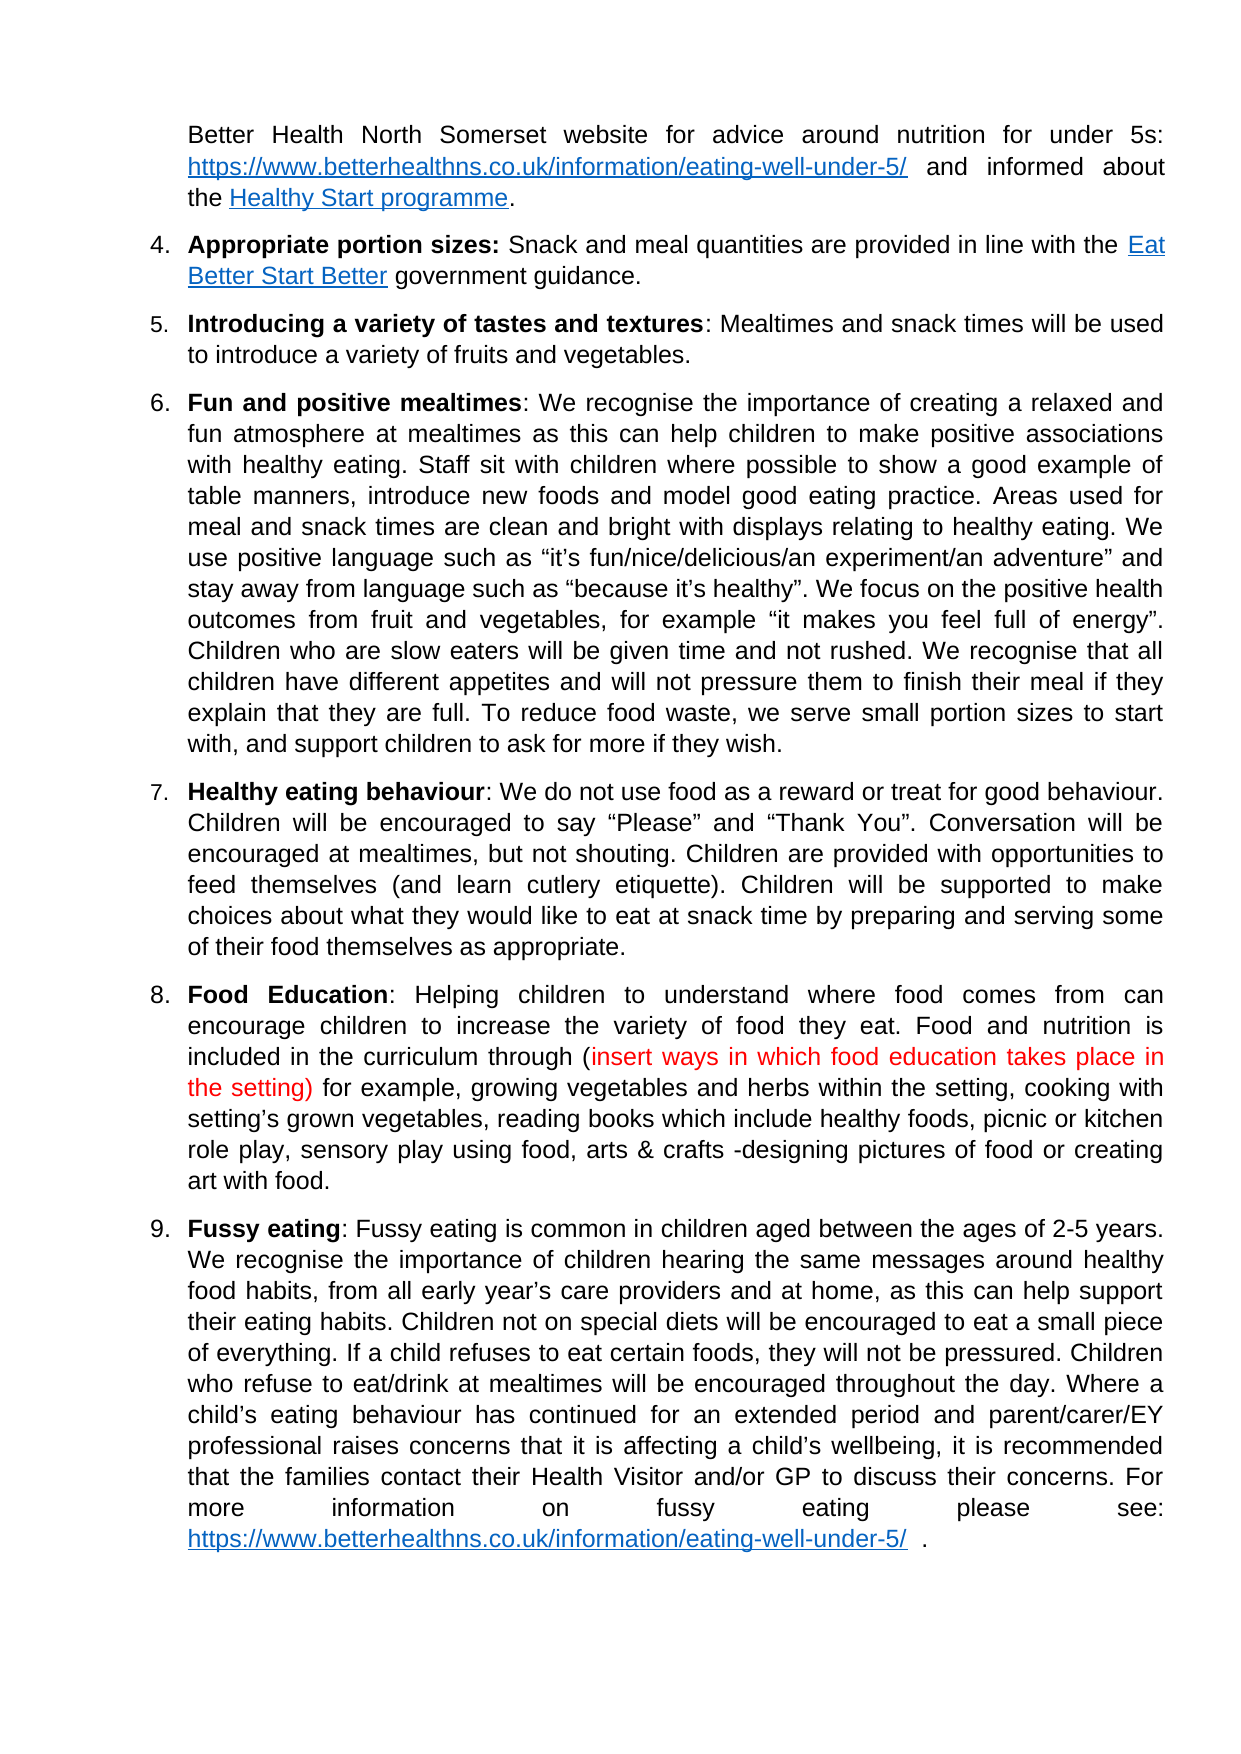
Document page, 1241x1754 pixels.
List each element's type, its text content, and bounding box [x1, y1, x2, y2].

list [150, 121, 1165, 211]
list Food Education: Helping children to understand where food comes from can encourage children to increase the variety of food they eat. Food and nutrition is included in the curriculum through (insert ways in which food education takes place in the setting) for example, growing vegetables and herbs within the setting, cooking with setting’s grown vegetables, reading books which include healthy foods, picnic or kitchen role play, sensory play using food, arts & crafts -designing pictures of food or creating art with food. [150, 980, 1165, 1195]
list Fun and positive mealtimes: We recognise the importance of creating a relaxed and fun atmosphere at mealtimes as this can help children to make positive associations with healthy eating. Staff sit with children where possible to show a good example of table manners, introduce new foods and model good eating practice. Areas used for meal and snack times are clean and bright with displays relating to healthy eating. We use positive language such as “it’s fun/nice/delicious/an experiment/an adventure” and stay away from language such as “because it’s healthy”. We focus on the positive health outcomes from fruit and vegetables, for example “it makes you feel full of energy”. Children who are slow eaters will be given time and not rushed. We recognise that all children have different appetites and will not pressure them to finish their meal if they explain that they are full. To reduce food waste, we serve small portion sizes to start with, and support children to ask for more if they wish. [150, 388, 1165, 758]
list Appropriate portion sizes: Snack and meal quantities are provided in line with the Eat Better Start Better government guidance. [150, 230, 1165, 290]
list Fussy eating: Fussy eating is common in children aged between the ages of 2-5 years. We recognise the importance of children hearing the same messages around healthy food habits, from all early year’s care providers and at home, as this can help support their eating habits. Children not on special diets will be encouraged to eat a small piece of everything. If a child refuses to eat certain foods, they will not be pressured. Children who refuse to eat/drink at mealtimes will be encouraged throughout the day. Where a child’s eating behaviour has continued for an extended period and parent/carer/EY professional raises concerns that it is affecting a child’s wellbeing, it is recommended that the families contact their Health Visitor and/or GP to discuss their concerns. For more information on fussy eating please see: https://www.betterhealthns.co.uk/information/eating-well-under-5/ . [150, 1214, 1165, 1553]
list Introducing a variety of tastes and textures: Mealtimes and snack times will be used to introduce a variety of fruits and vegetables. [150, 309, 1165, 369]
list Healthy eating behaviour: We do not use food as a reward or treat for good behaviour. Children will be encouraged to say “Please” and “Thank You”. Conversation will be encouraged at mealtimes, but not shouting. Children are provided with opportunities to feed themselves (and learn cutlery etiquette). Children will be supported to make choices about what they would like to eat at snack time by preparing and serving some of their food themselves as appropriate. [150, 777, 1165, 961]
